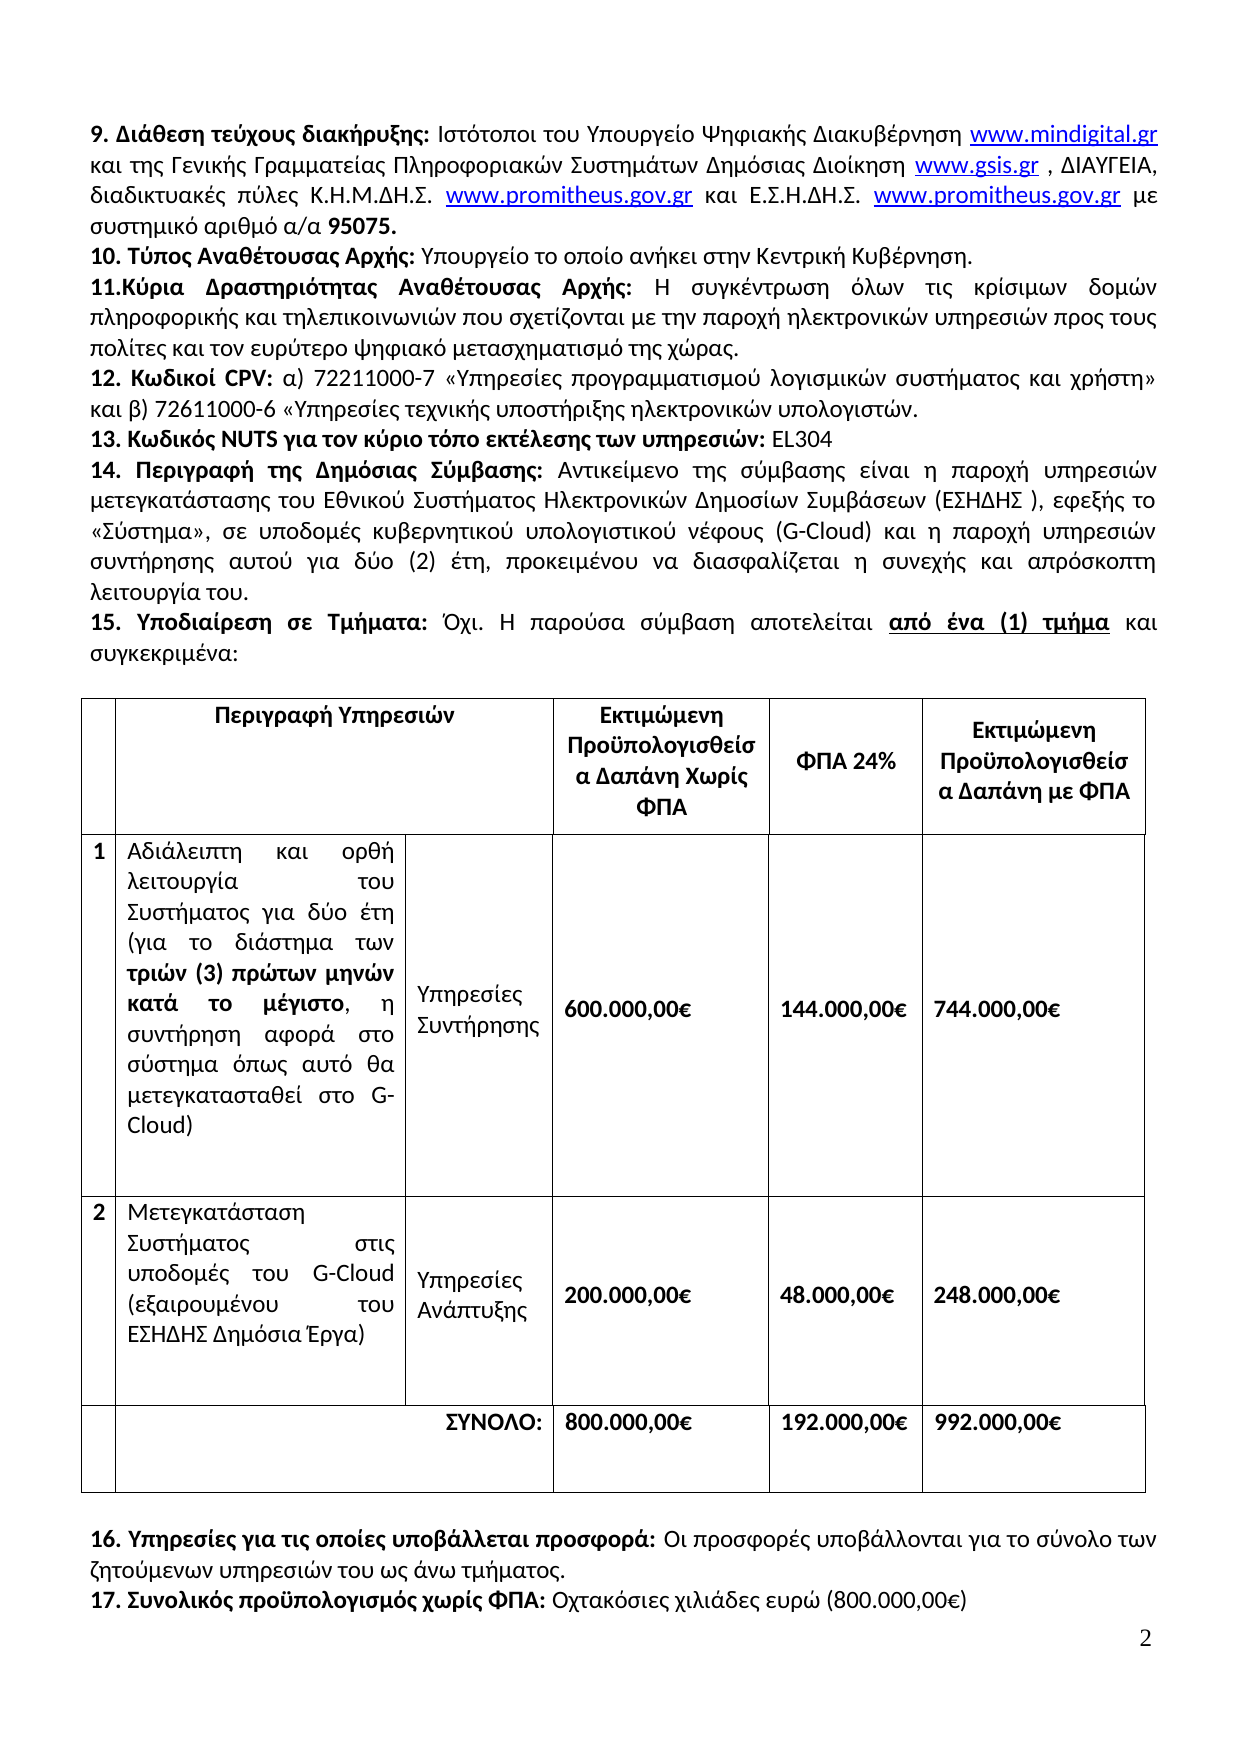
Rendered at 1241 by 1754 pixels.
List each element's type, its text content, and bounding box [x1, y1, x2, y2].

table_cell 992.000,00€ [923, 1406, 1145, 1492]
table_header ΦΠΑ 24% [770, 699, 922, 834]
table_cell 1 [82, 835, 115, 1196]
table_cell Υπηρεσίες Ανάπτυξης [406, 1197, 552, 1405]
text 17. Συνολικός προϋπολογισμός χωρίς ΦΠΑ: Οχτακόσιες χιλιάδες ευρώ (800.000,00€) [90, 1584, 1158, 1615]
table_header Εκτιμώμενη Προϋπολογισθείσα Δαπάνη Χωρίς ΦΠΑ [554, 699, 769, 834]
table_cell ΣΥΝΟΛΟ: [116, 1406, 553, 1492]
table_cell [82, 1406, 115, 1492]
table_cell 192.000,00€ [770, 1406, 922, 1492]
text 10. Τύπος Αναθέτουσας Αρχής: Υπουργείο το οποίο ανήκει στην Κεντρική Κυβέρνηση. [90, 240, 1158, 271]
table_cell 248.000,00€ [923, 1197, 1144, 1405]
table_cell Αδιάλειπτη και ορθή λειτουργία του Συστήματος για δύο έτη (για το διάστημα των τριών (3) πρώτων μηνών κατά το μέγιστο, η συντήρηση αφορά στο σύστημα όπως αυτό θα μετεγκατασταθεί στο G-Cloud) [116, 835, 405, 1196]
table_cell 744.000,00€ [923, 835, 1144, 1196]
table_cell 800.000,00€ [554, 1406, 769, 1492]
text 11.Κύρια Δραστηριότητας Αναθέτουσας Αρχής: Η συγκέντρωση όλων τις κρίσιμων δομών πληροφορικής και τηλεπικοινωνιών που σχετίζονται με την παροχή ηλεκτρονικών υπηρεσιών προς τους πολίτες και τον ευρύτερο ψηφιακό μετασχηματισμό της χώρας. [90, 271, 1158, 362]
table_cell 2 [82, 1197, 115, 1405]
table_cell 144.000,00€ [769, 835, 922, 1196]
text 15. Υποδιαίρεση σε Τμήματα: Όχι. Η παρούσα σύμβαση αποτελείται από ένα (1) τμήμα και συγκεκριμένα: [90, 607, 1158, 668]
table_cell 600.000,00€ [553, 835, 768, 1196]
text 16. Υπηρεσίες για τις οποίες υποβάλλεται προσφορά: Οι προσφορές υποβάλλονται για το σύνολο των ζητούμενων υπηρεσιών του ως άνω τμήματος. [90, 1523, 1158, 1584]
table_header Περιγραφή Υπηρεσιών [116, 699, 553, 834]
table_header Εκτιμώμενη Προϋπολογισθείσα Δαπάνη με ΦΠΑ [923, 699, 1145, 834]
text 14. Περιγραφή της Δημόσιας Σύμβασης: Αντικείμενο της σύμβασης είναι η παροχή υπηρεσιών μετεγκατάστασης του Εθνικού Συστήματος Ηλεκτρονικών Δημοσίων Συμβάσεων (ΕΣΗΔΗΣ ), εφεξής το «Σύστημα», σε υποδομές κυβερνητικού υπολογιστικού νέφους (G-Cloud) και η παροχή υπηρεσιών συντήρησης αυτού για δύο (2) έτη, προκειμένου να διασφαλίζεται η συνεχής και απρόσκοπτη λειτουργία του. [90, 454, 1158, 607]
table_header [82, 699, 115, 834]
table_cell 200.000,00€ [553, 1197, 768, 1405]
table_cell Μετεγκατάσταση Συστήματος στις υποδομές του G-Cloud (εξαιρουμένου του ΕΣΗΔΗΣ Δημόσια Έργα) [116, 1197, 405, 1405]
text 13. Κωδικός NUTS για τον κύριο τόπο εκτέλεσης των υπηρεσιών: EL304 [90, 423, 1158, 454]
text 12. Κωδικοί CPV: α) 72211000-7 «Υπηρεσίες προγραμματισμού λογισμικών συστήματος και χρήστη» και β) 72611000-6 «Υπηρεσίες τεχνικής υποστήριξης ηλεκτρονικών υπολογιστών. [90, 362, 1158, 423]
table_cell 48.000,00€ [769, 1197, 922, 1405]
table_cell Υπηρεσίες Συντήρησης [406, 835, 552, 1196]
text 9. Διάθεση τεύχους διακήρυξης: Ιστότοποι του Υπουργείο Ψηφιακής Διακυβέρνηση www.mindigital.gr και της Γενικής Γραμματείας Πληροφοριακών Συστημάτων Δημόσιας Διοίκηση www.gsis.gr , ΔΙΑΥΓΕΙΑ, διαδικτυακές πύλες Κ.Η.Μ.ΔΗ.Σ. www.promitheus.gov.gr και Ε.Σ.Η.ΔΗ.Σ. www.promitheus.gov.gr με συστημικό αριθμό α/α 95075. [90, 118, 1158, 240]
